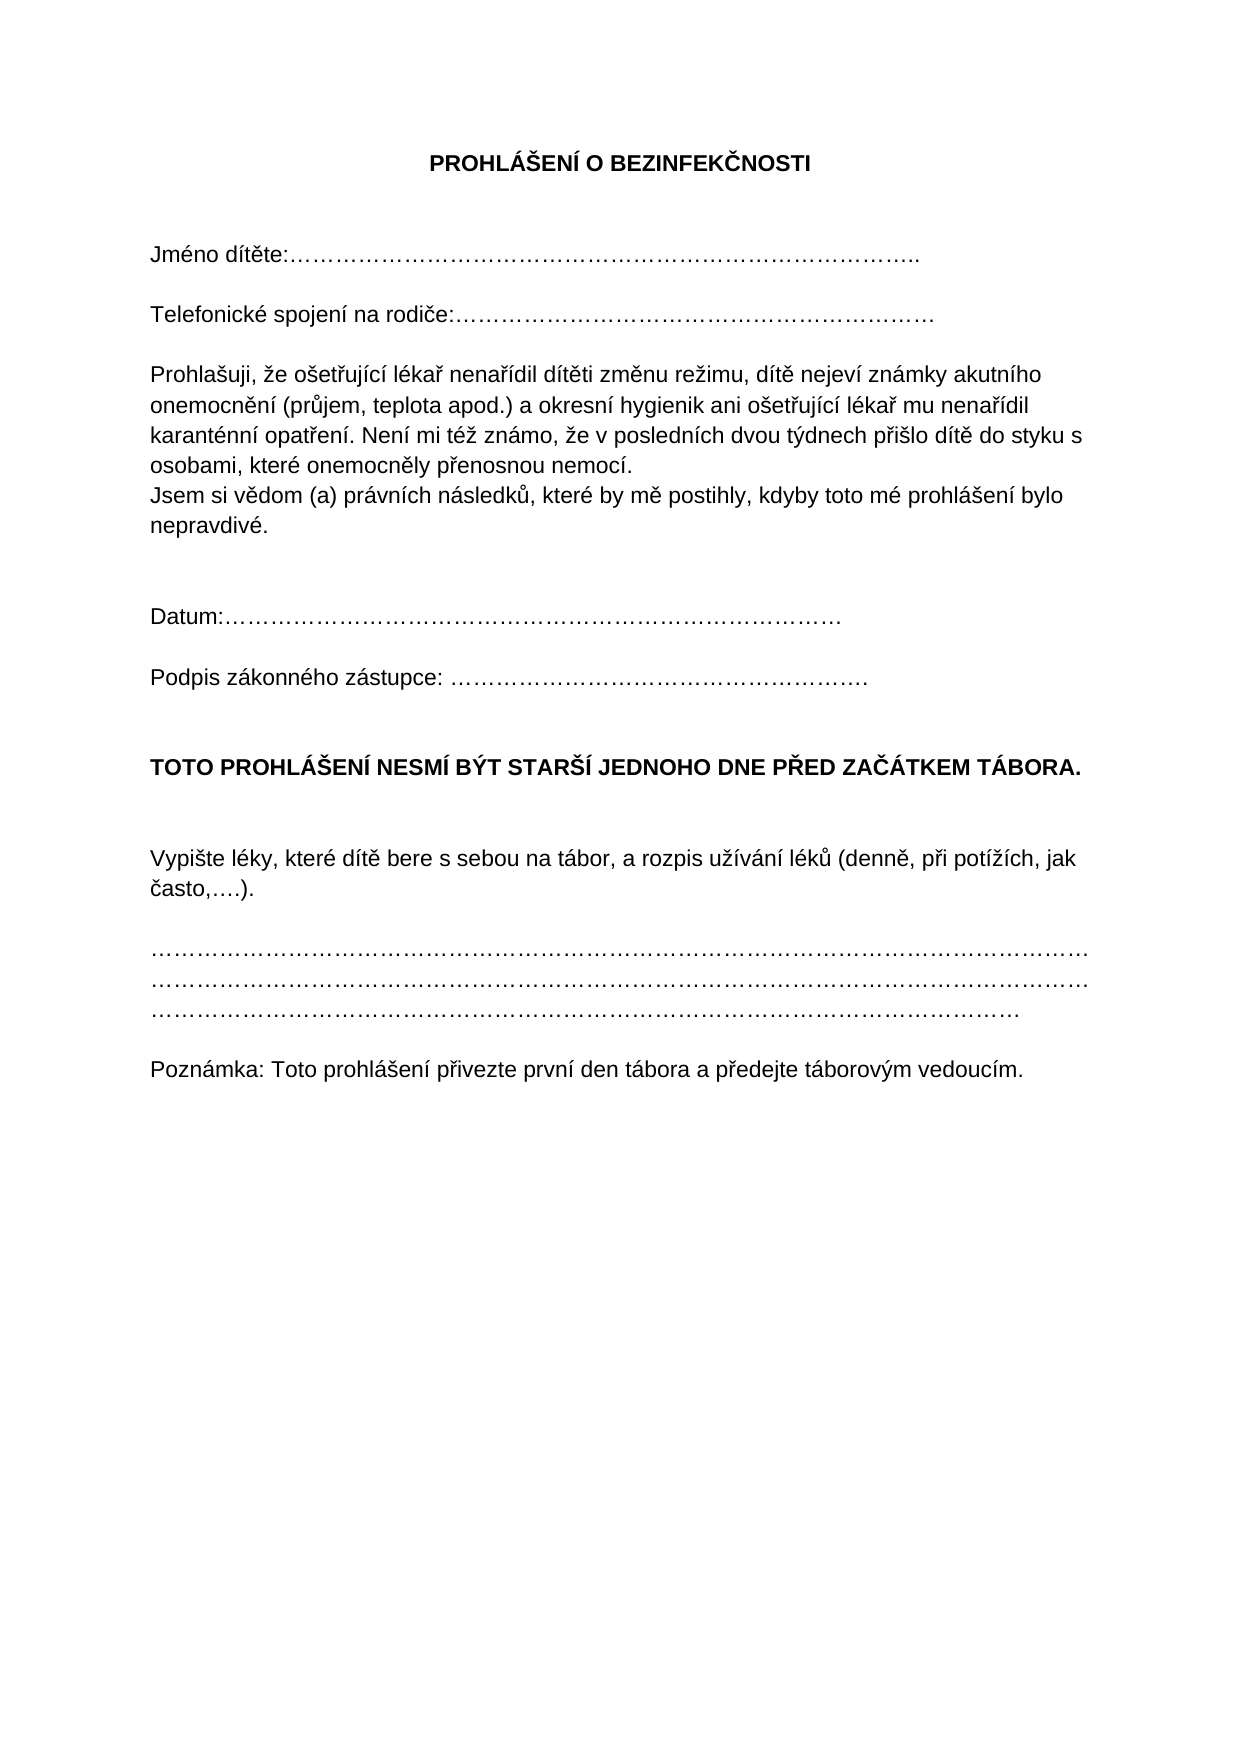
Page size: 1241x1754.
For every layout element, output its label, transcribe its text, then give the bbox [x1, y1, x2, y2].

text PROHLÁŠENÍ O BEZINFEKČNOSTI [150, 150, 1090, 176]
text Podpis zákonného zástupce: ………………………………………………. [150, 663, 1090, 690]
text Vypište léky, které dítě bere s sebou na tábor, a rozpis užívání léků (denně, při potížích, jak často,….). [150, 845, 1090, 901]
text Jsem si vědom (a) právních následků, které by mě postihly, kdyby toto mé prohlášení bylo nepravdivé. [150, 482, 1090, 539]
text ……………………………………………………………………………………………………………………………………………………………………………………………………………………………………………………………………………………………………………………………… [150, 935, 1090, 1022]
text TOTO PROHLÁŠENÍ NESMÍ BÝT STARŠÍ JEDNOHO DNE PŘED ZAČÁTKEM TÁBORA. [150, 754, 1090, 781]
text Datum:……………………………………………………………………… [150, 603, 1090, 629]
text Prohlašuji, že ošetřující lékař nenařídil dítěti změnu režimu, dítě nejeví známky akutního onemocnění (průjem, teplota apod.) a okresní hygienik ani ošetřující lékař mu nenařídil karanténní opatření. Není mi též známo, že v posledních dvou týdnech přišlo dítě do styku s osobami, které onemocněly přenosnou nemocí. [150, 361, 1090, 478]
text Jméno dítěte:……………………………………………………………………….. [150, 241, 1090, 267]
text Poznámka: Toto prohlášení přivezte první den tábora a předejte táborovým vedoucím. [150, 1056, 1090, 1083]
text Telefonické spojení na rodiče:……………………………………………………… [150, 301, 1090, 327]
